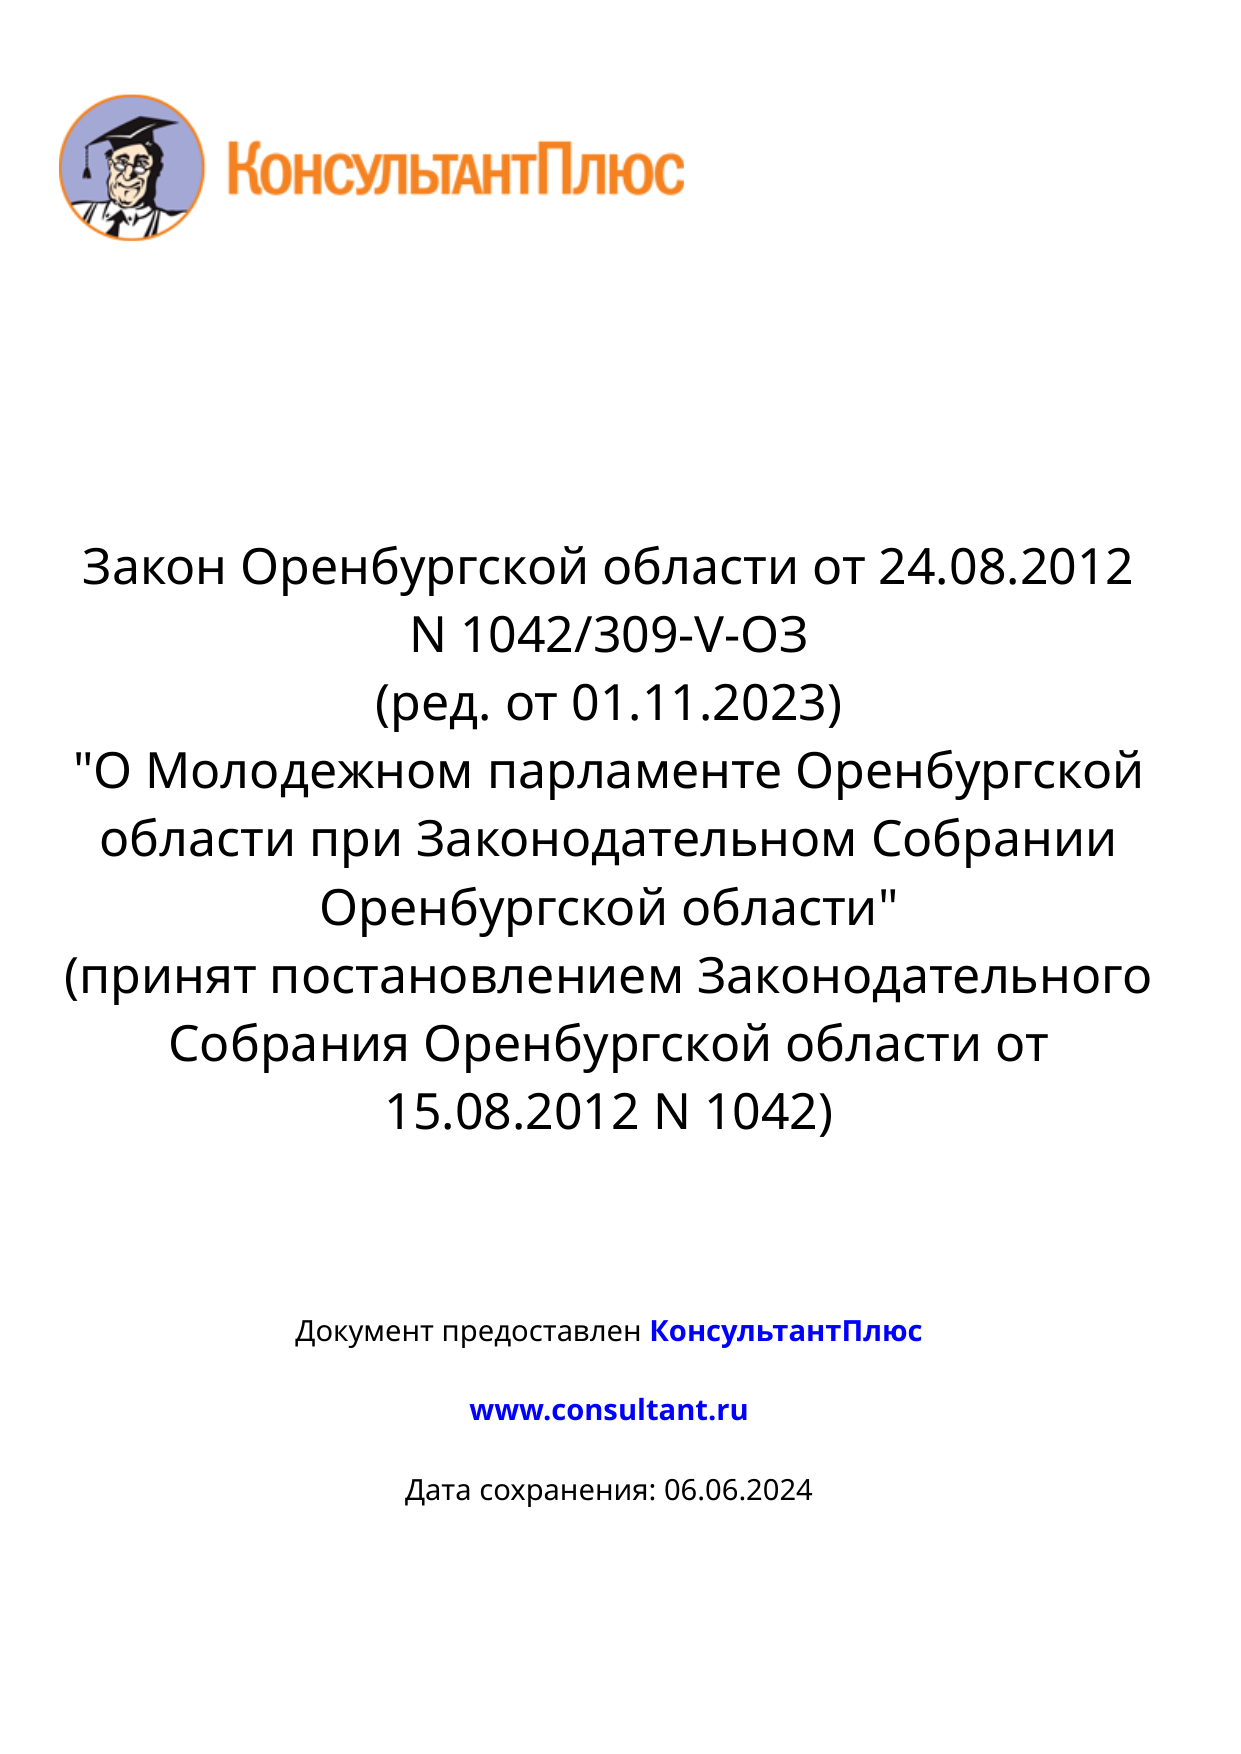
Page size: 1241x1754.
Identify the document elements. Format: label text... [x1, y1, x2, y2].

table_cell Документ предоставлен КонсультантПлюс www.consultant.ru Дата сохранения: 06.06.2024 [51, 1272, 1167, 1587]
table_header [51, 88, 1167, 403]
picture [59, 93, 684, 243]
table_cell Закон Оренбургской области от 24.08.2012 N 1042/309-V-ОЗ (ред. от 01.11.2023) "О Молодежном парламенте Оренбургской области при Законодательном Собрании Оренбургской области" (принят постановлением Законодательного Собрания Оренбургской области от 15.08.2012 N 1042) [51, 403, 1167, 1272]
